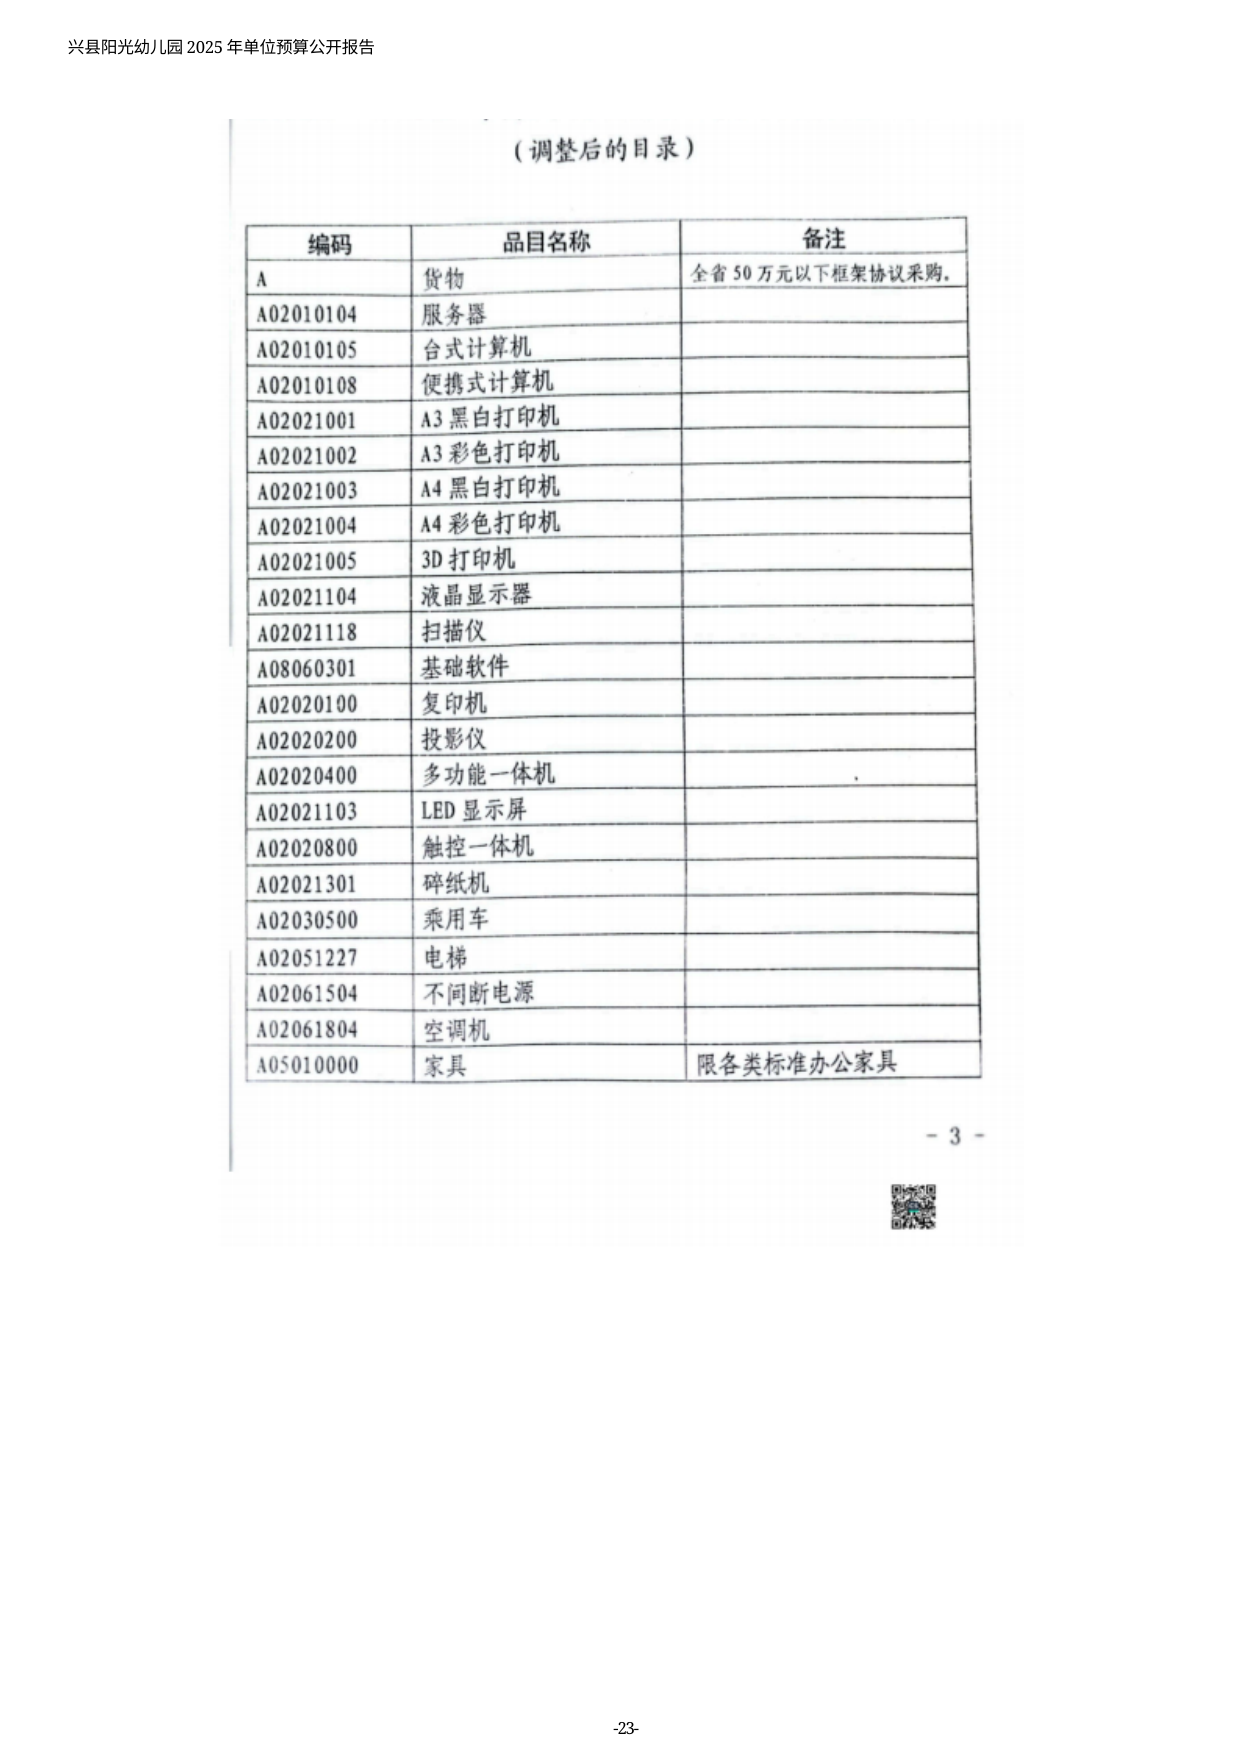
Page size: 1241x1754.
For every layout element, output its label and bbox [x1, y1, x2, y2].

picture [217, 119, 1025, 1247]
